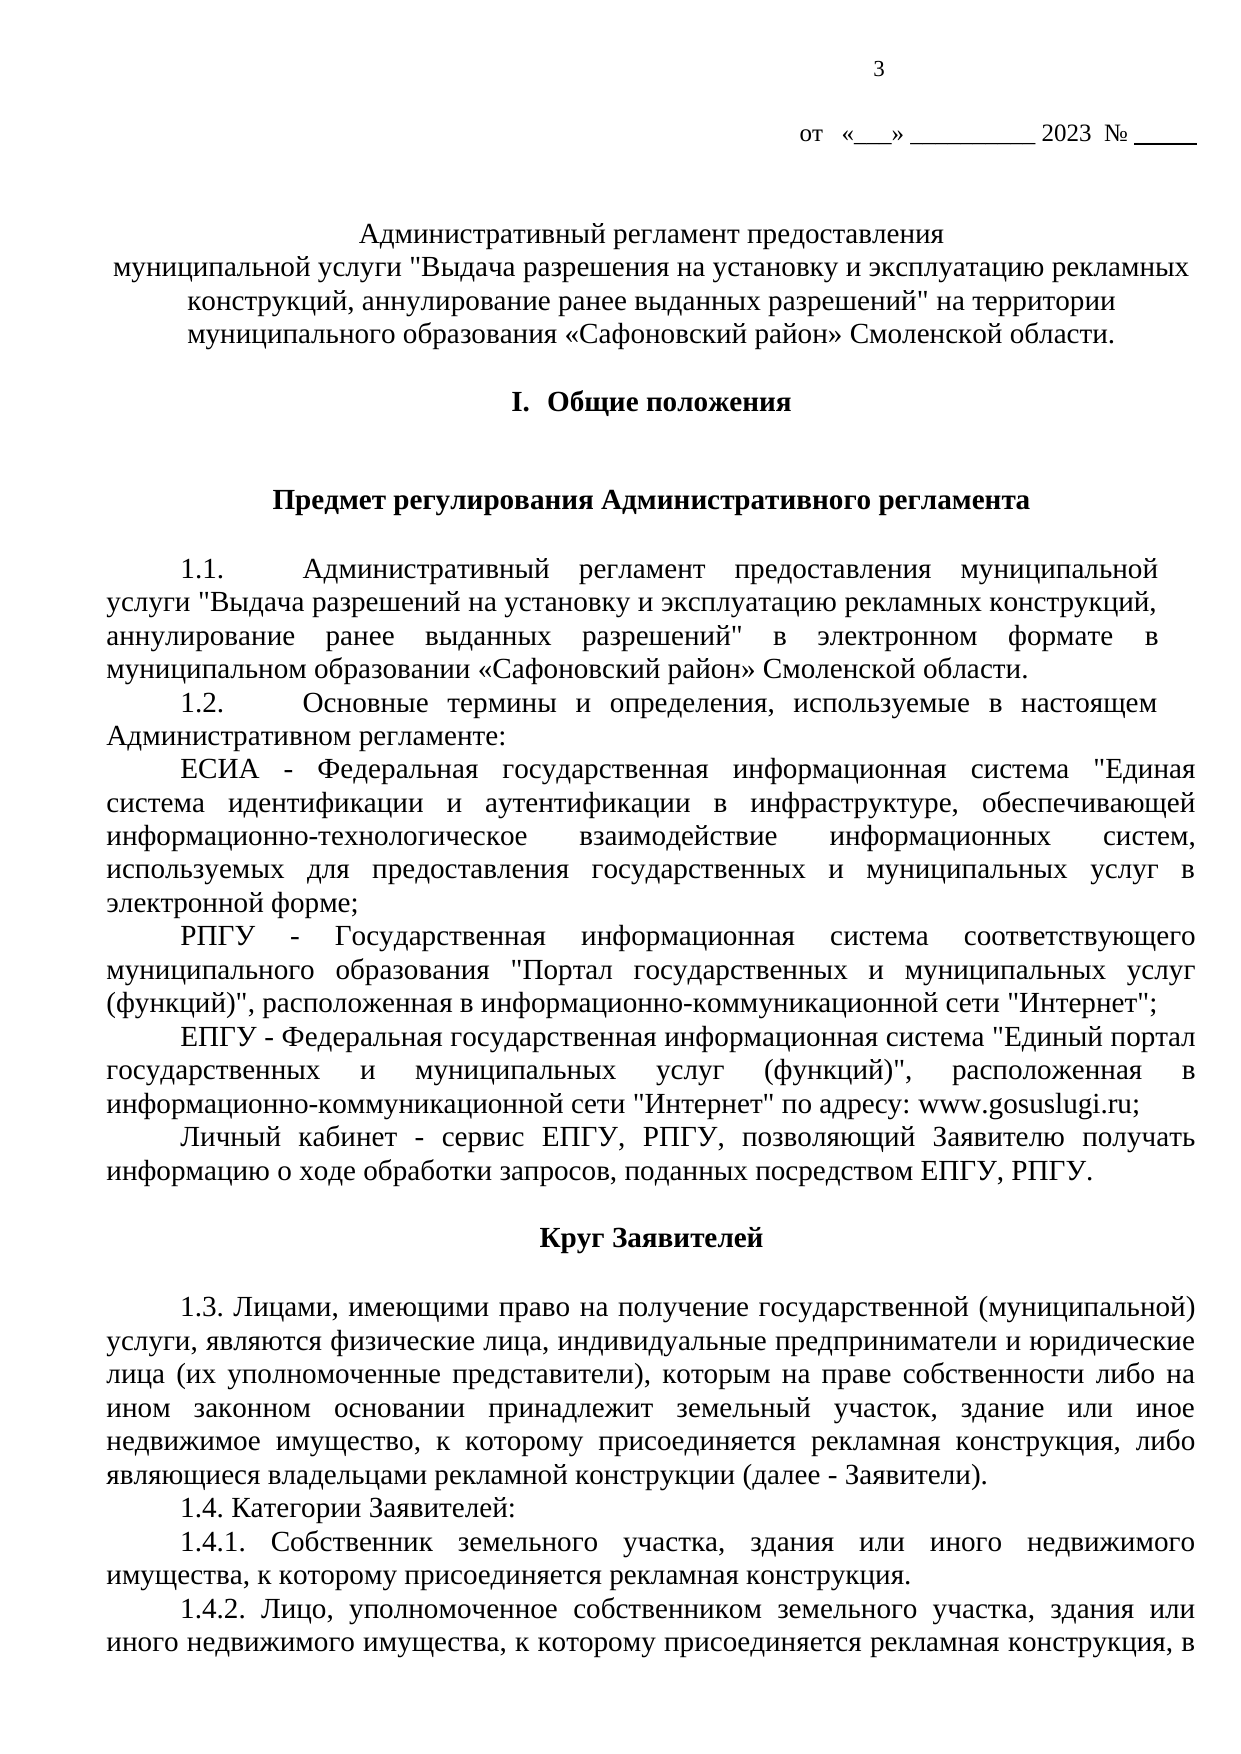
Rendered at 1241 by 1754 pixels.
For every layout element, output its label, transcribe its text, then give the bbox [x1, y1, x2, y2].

text Круг Заявителей [106, 1220, 1196, 1254]
text 1.3. Лицами, имеющими право на получение государственной (муниципальной) услуги, являются физические лица, индивидуальные предприниматели и юридические лица (их уполномоченные представители), которым на праве собственности либо на ином законном основании принадлежит земельный участок, здание или иное недвижимое имущество, к которому присоединяется рекламная конструкция, либо являющиеся владельцами рекламной конструкции (далее - Заявители). [106, 1289, 1196, 1490]
text Личный кабинет - сервис ЕПГУ, РПГУ, позволяющий Заявителю получать информацию о ходе обработки запросов, поданных посредством ЕПГУ, РПГУ. [106, 1120, 1196, 1187]
text 1.4. Категории Заявителей: [106, 1490, 1196, 1524]
text ЕСИА - Федеральная государственная информационная система "Единая система идентификации и аутентификации в инфраструктуре, обеспечивающей информационно-технологическое взаимодействие информационных систем, используемых для предоставления государственных и муниципальных услуг в электронной форме; [106, 752, 1196, 919]
list Общие положения [106, 384, 1196, 417]
text 1.4.1. Собственник земельного участка, здания или иного недвижимого имущества, к которому присоединяется рекламная конструкция. [106, 1524, 1196, 1591]
title от «___» __________ 2023 № _____ [106, 118, 1196, 147]
text Предмет регулирования Административного регламента [106, 482, 1196, 515]
text Административный регламент предоставления муниципальной услуги "Выдача разрешения на установку и эксплуатацию рекламных конструкций, аннулирование ранее выданных разрешений" на территории муниципального образования «Сафоновский район» Смоленской области. [106, 216, 1196, 350]
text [106, 1591, 1196, 1658]
list Основные термины и определения, используемые в настоящем Административном регламенте: [106, 685, 1158, 752]
text ЕПГУ - Федеральная государственная информационная система "Единый портал государственных и муниципальных услуг (функций)", расположенная в информационно-коммуникационной сети "Интернет" по адресу: www.gosuslugi.ru; [106, 1019, 1196, 1120]
list Административный регламент предоставления муниципальной услуги "Выдача разрешений на установку и эксплуатацию рекламных конструкций, аннулирование ранее выданных разрешений" в электронном формате в муниципальном образовании «Сафоновский район» Смоленской области. [106, 551, 1158, 685]
text РПГУ - Государственная информационная система соответствующего муниципального образования "Портал государственных и муниципальных услуг (функций)", расположенная в информационно-коммуникационной сети "Интернет"; [106, 919, 1196, 1019]
